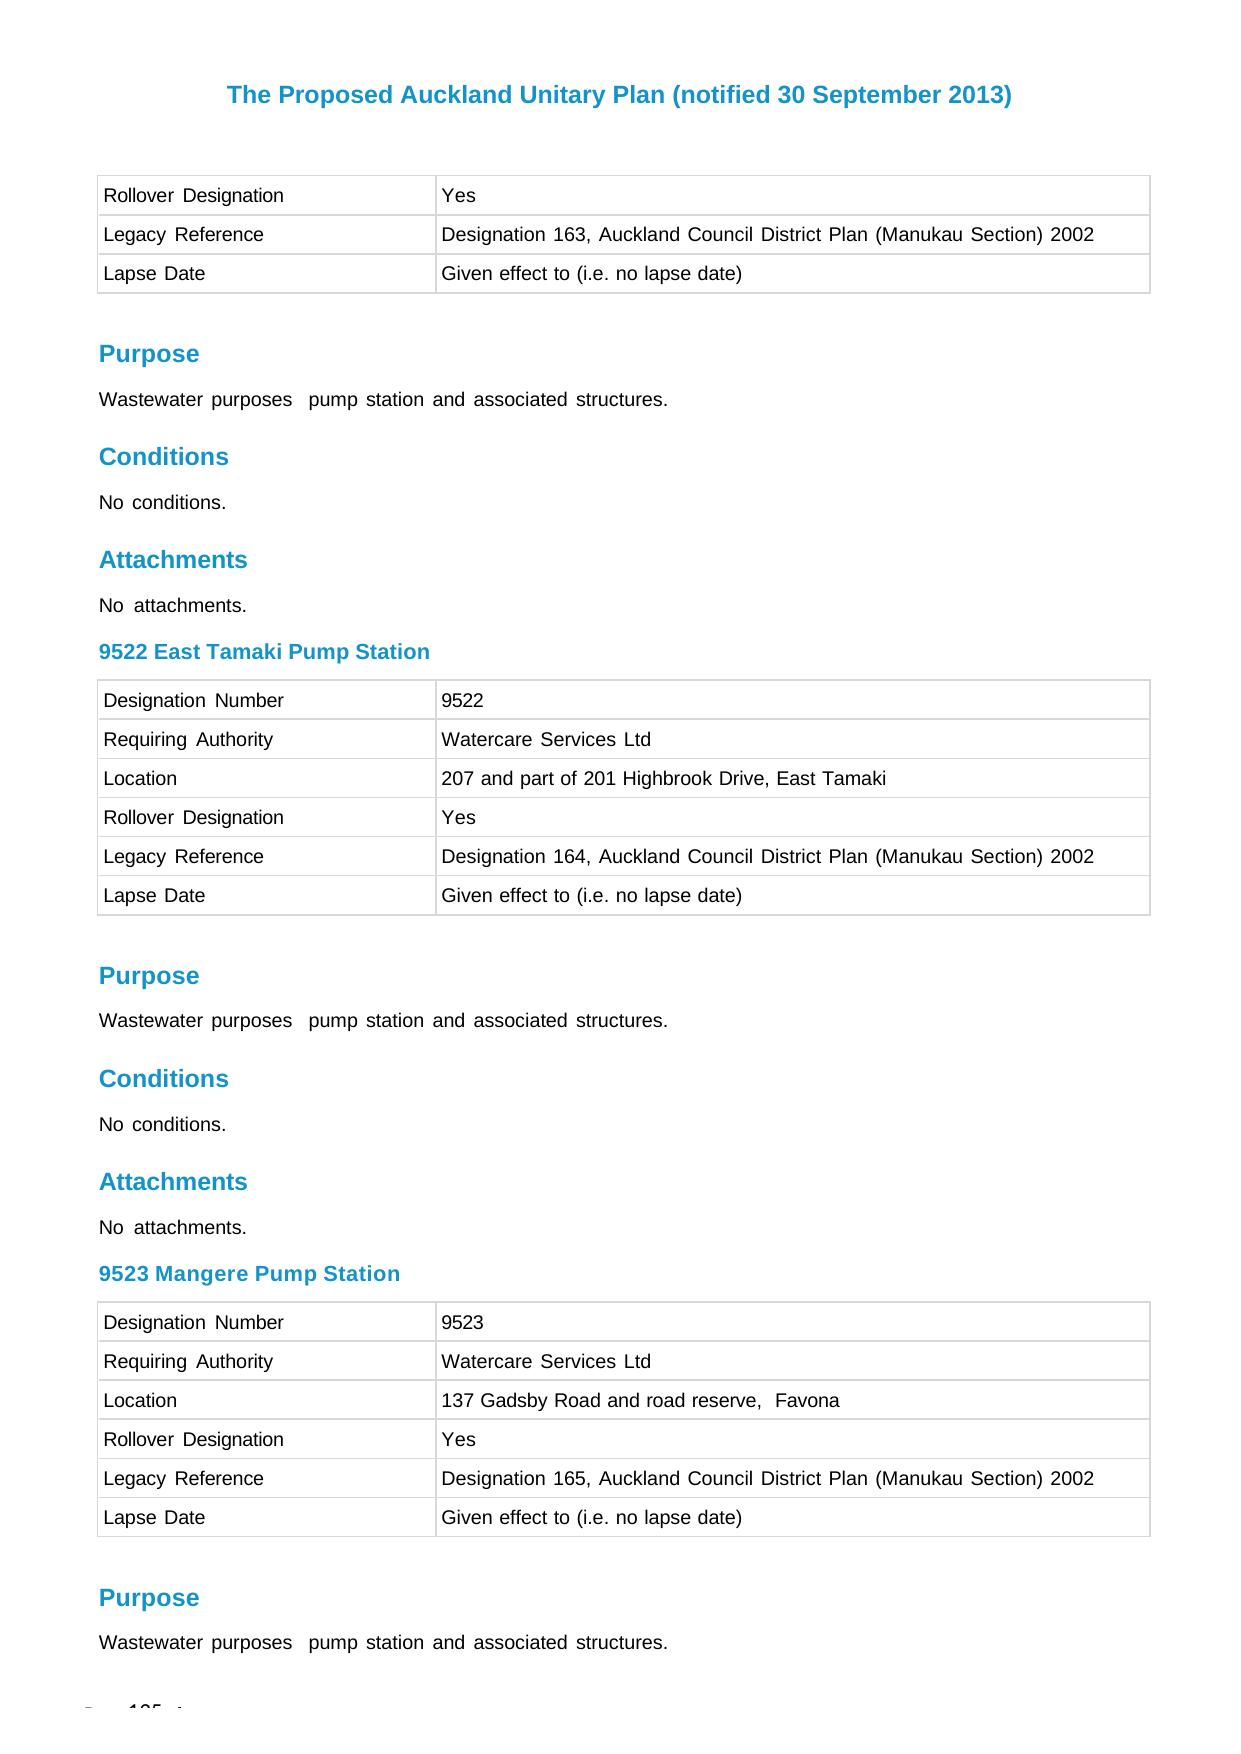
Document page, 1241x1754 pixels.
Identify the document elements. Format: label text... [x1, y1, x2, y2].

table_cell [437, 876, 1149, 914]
text Wastewater purposes ­ pump station and associated structures. [98, 1009, 1117, 1032]
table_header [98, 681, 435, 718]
text Wastewater purposes ­ pump station and associated structures. [98, 387, 1117, 410]
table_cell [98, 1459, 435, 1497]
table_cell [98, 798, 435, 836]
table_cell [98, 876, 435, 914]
text Purpose [98, 961, 1117, 989]
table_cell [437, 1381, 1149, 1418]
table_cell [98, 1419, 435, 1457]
subtitle Conditions [98, 1064, 1117, 1092]
text No conditions. [98, 491, 1117, 513]
subtitle 9522 East Tamaki Pump Station [98, 638, 1117, 664]
subtitle Conditions [98, 442, 1117, 471]
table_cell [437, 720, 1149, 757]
text No attachments. [98, 594, 1117, 616]
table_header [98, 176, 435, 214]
text Purpose [98, 339, 1117, 367]
text No attachments. [98, 1216, 1117, 1238]
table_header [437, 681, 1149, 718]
subtitle 9523 Mangere Pump Station [98, 1260, 1117, 1286]
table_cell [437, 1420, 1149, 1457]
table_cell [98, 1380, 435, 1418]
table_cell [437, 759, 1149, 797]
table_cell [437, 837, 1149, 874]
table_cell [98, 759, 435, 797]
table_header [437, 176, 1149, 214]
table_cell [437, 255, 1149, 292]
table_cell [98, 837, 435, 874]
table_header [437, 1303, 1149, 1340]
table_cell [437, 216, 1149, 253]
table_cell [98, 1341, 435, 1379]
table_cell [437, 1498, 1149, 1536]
subtitle Attachments [98, 1167, 1117, 1196]
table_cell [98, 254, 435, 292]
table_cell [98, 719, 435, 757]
text No conditions. [98, 1112, 1117, 1135]
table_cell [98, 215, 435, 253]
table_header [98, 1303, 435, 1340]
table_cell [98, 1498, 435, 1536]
text Wastewater purposes ­ pump station and associated structures. [98, 1631, 1117, 1654]
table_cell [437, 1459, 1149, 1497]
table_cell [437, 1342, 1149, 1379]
text Purpose [98, 1582, 1117, 1611]
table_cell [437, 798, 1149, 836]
subtitle Attachments [98, 545, 1117, 574]
